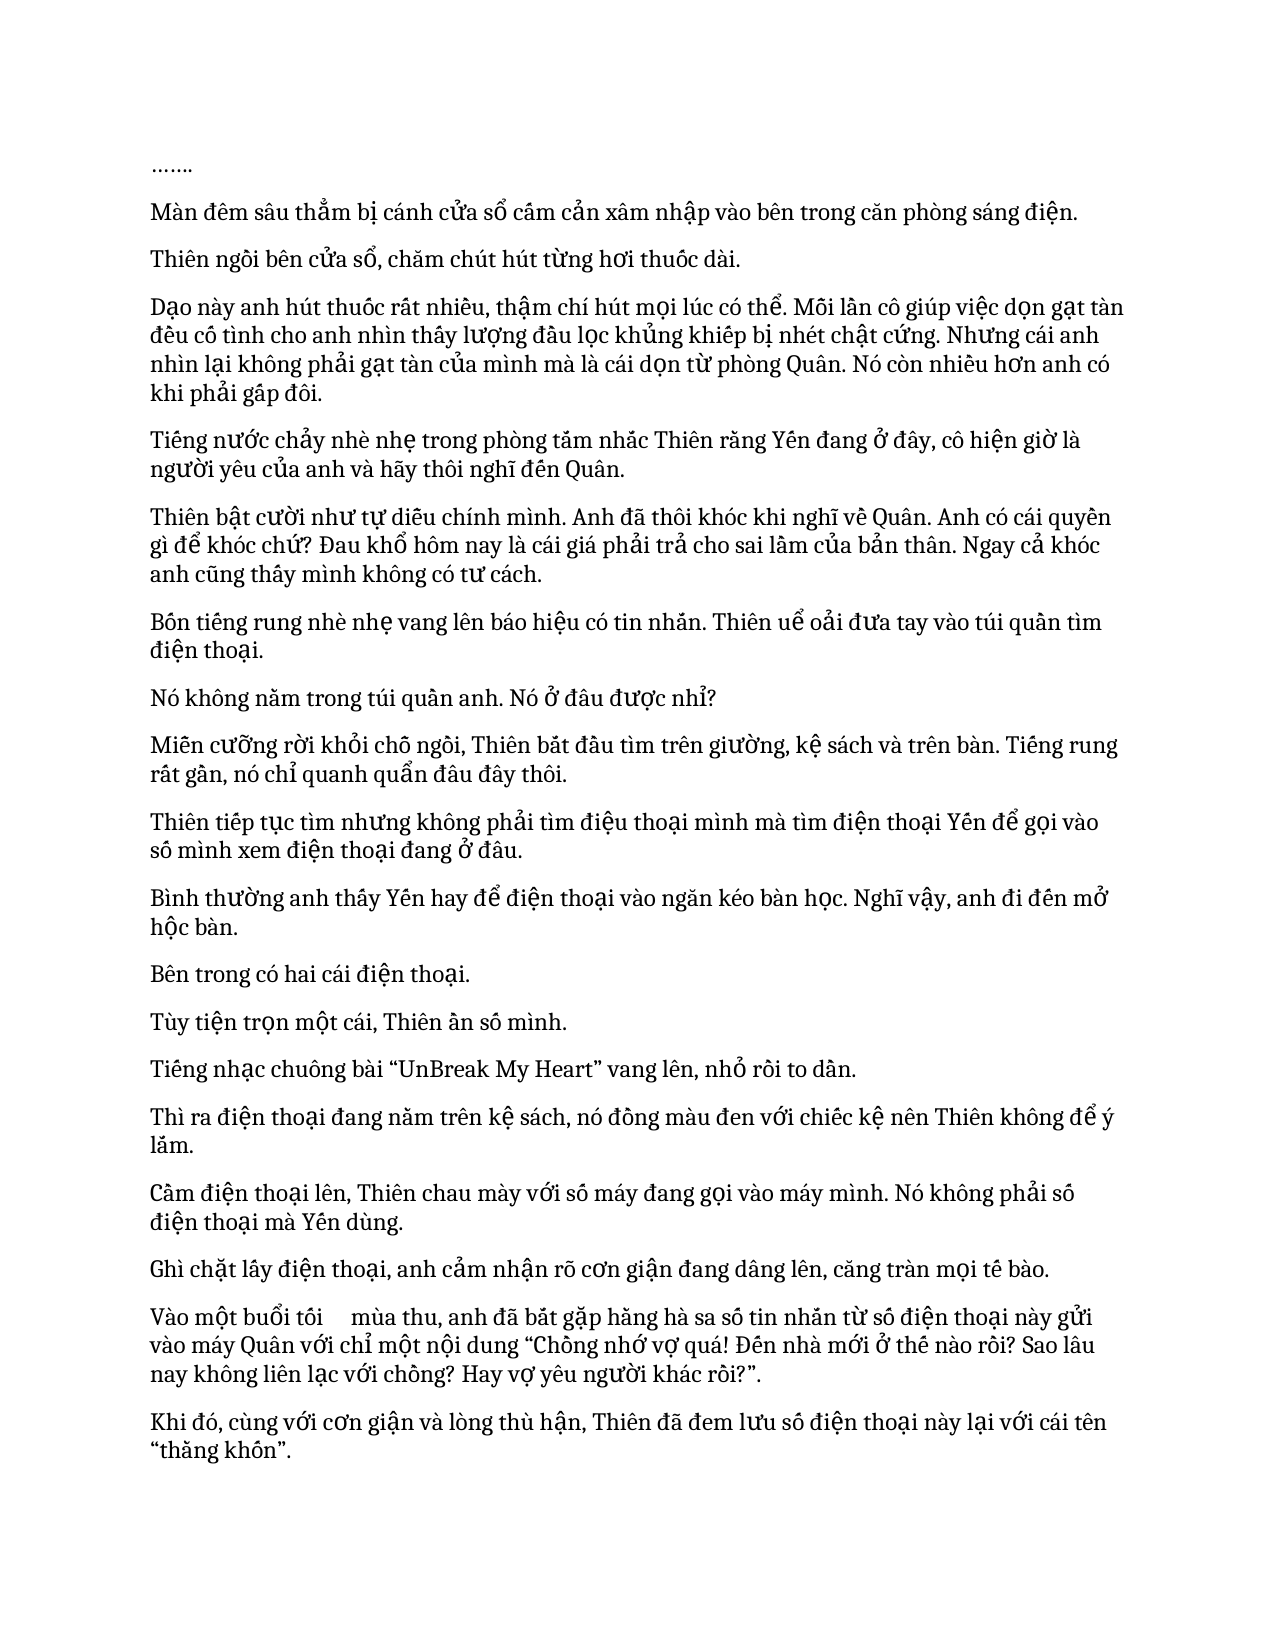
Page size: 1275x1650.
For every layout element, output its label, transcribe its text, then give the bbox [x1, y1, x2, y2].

text Bình thường anh thấy Yến hay để điện thoại vào ngăn kéo bàn học. Nghĩ vậy, anh đi đến mở hộc bàn. [150, 884, 1125, 941]
text Tùy tiện trọn một cái, Thiên ần số mình. [150, 1007, 1125, 1036]
text Bốn tiếng rung nhè nhẹ vang lên báo hiệu có tin nhắn. Thiên uể oải đưa tay vào túi quần tìm điện thoại. [150, 607, 1125, 665]
text Nó không nằm trong túi quần anh. Nó ở đâu được nhỉ? [150, 684, 1125, 712]
text Thì ra điện thoại đang nằm trên kệ sách, nó đồng màu đen với chiếc kệ nên Thiên không để ý lắm. [150, 1102, 1125, 1160]
text Tiếng nhạc chuông bài “UnBreak My Heart” vang lên, nhỏ rồi to dần. [150, 1055, 1125, 1084]
text Vào một buổi tối mùa thu, anh đã bắt gặp hằng hà sa số tin nhắn từ số điện thoại này gửi vào máy Quân với chỉ một nội dung “Chồng nhớ vợ quá! Đến nhà mới ở thế nào rồi? Sao lâu nay không liên lạc với chồng? Hay vợ yêu người khác rồi?”. [150, 1302, 1125, 1389]
text Bên trong có hai cái điện thoại. [150, 960, 1125, 989]
text Ghì chặt lấy điện thoại, anh cảm nhận rõ cơn giận đang dâng lên, căng tràn mọi tế bào. [150, 1255, 1125, 1284]
text Khi đó, cùng với cơn giận và lòng thù hận, Thiên đã đem lưu số điện thoại này lại với cái tên “thằng khốn”. [150, 1407, 1125, 1465]
text Màn đêm sâu thẳm bị cánh cửa sổ cấm cản xâm nhập vào bên trong căn phòng sáng điện. [150, 197, 1125, 226]
text Thiên ngồi bên cửa sổ, chăm chút hút từng hơi thuốc dài. [150, 245, 1125, 274]
text Miễn cưỡng rời khỏi chỗ ngồi, Thiên bắt đầu tìm trên giường, kệ sách và trên bàn. Tiếng rung rất gần, nó chỉ quanh quẩn đâu đây thôi. [150, 731, 1125, 789]
text Dạo này anh hút thuốc rất nhiều, thậm chí hút mọi lúc có thể. Mỗi lần cô giúp việc dọn gạt tàn đều cố tình cho anh nhìn thấy lượng đầu lọc khủng khiếp bị nhét chật cứng. Nhưng cái anh nhìn lại không phải gạt tàn của mình mà là cái dọn từ phòng Quân. Nó còn nhiều hơn anh có khi phải gấp đôi. [150, 292, 1125, 407]
text Tiếng nước chảy nhè nhẹ trong phòng tắm nhắc Thiên rằng Yến đang ở đây, cô hiện giờ là người yêu của anh và hãy thôi nghĩ đến Quân. [150, 426, 1125, 484]
text Thiên bật cười như tự diễu chính mình. Anh đã thôi khóc khi nghĩ về Quân. Anh có cái quyền gì để khóc chứ? Đau khổ hôm nay là cái giá phải trả cho sai lầm của bản thân. Ngay cả khóc anh cũng thấy mình không có tư cách. [150, 502, 1125, 589]
text Cầm điện thoại lên, Thiên chau mày với số máy đang gọi vào máy mình. Nó không phải số điện thoại mà Yến dùng. [150, 1179, 1125, 1236]
text Thiên tiếp tục tìm nhưng không phải tìm điệu thoại mình mà tìm điện thoại Yến để gọi vào số mình xem điện thoại đang ở đâu. [150, 807, 1125, 865]
text ……. [150, 150, 1125, 179]
